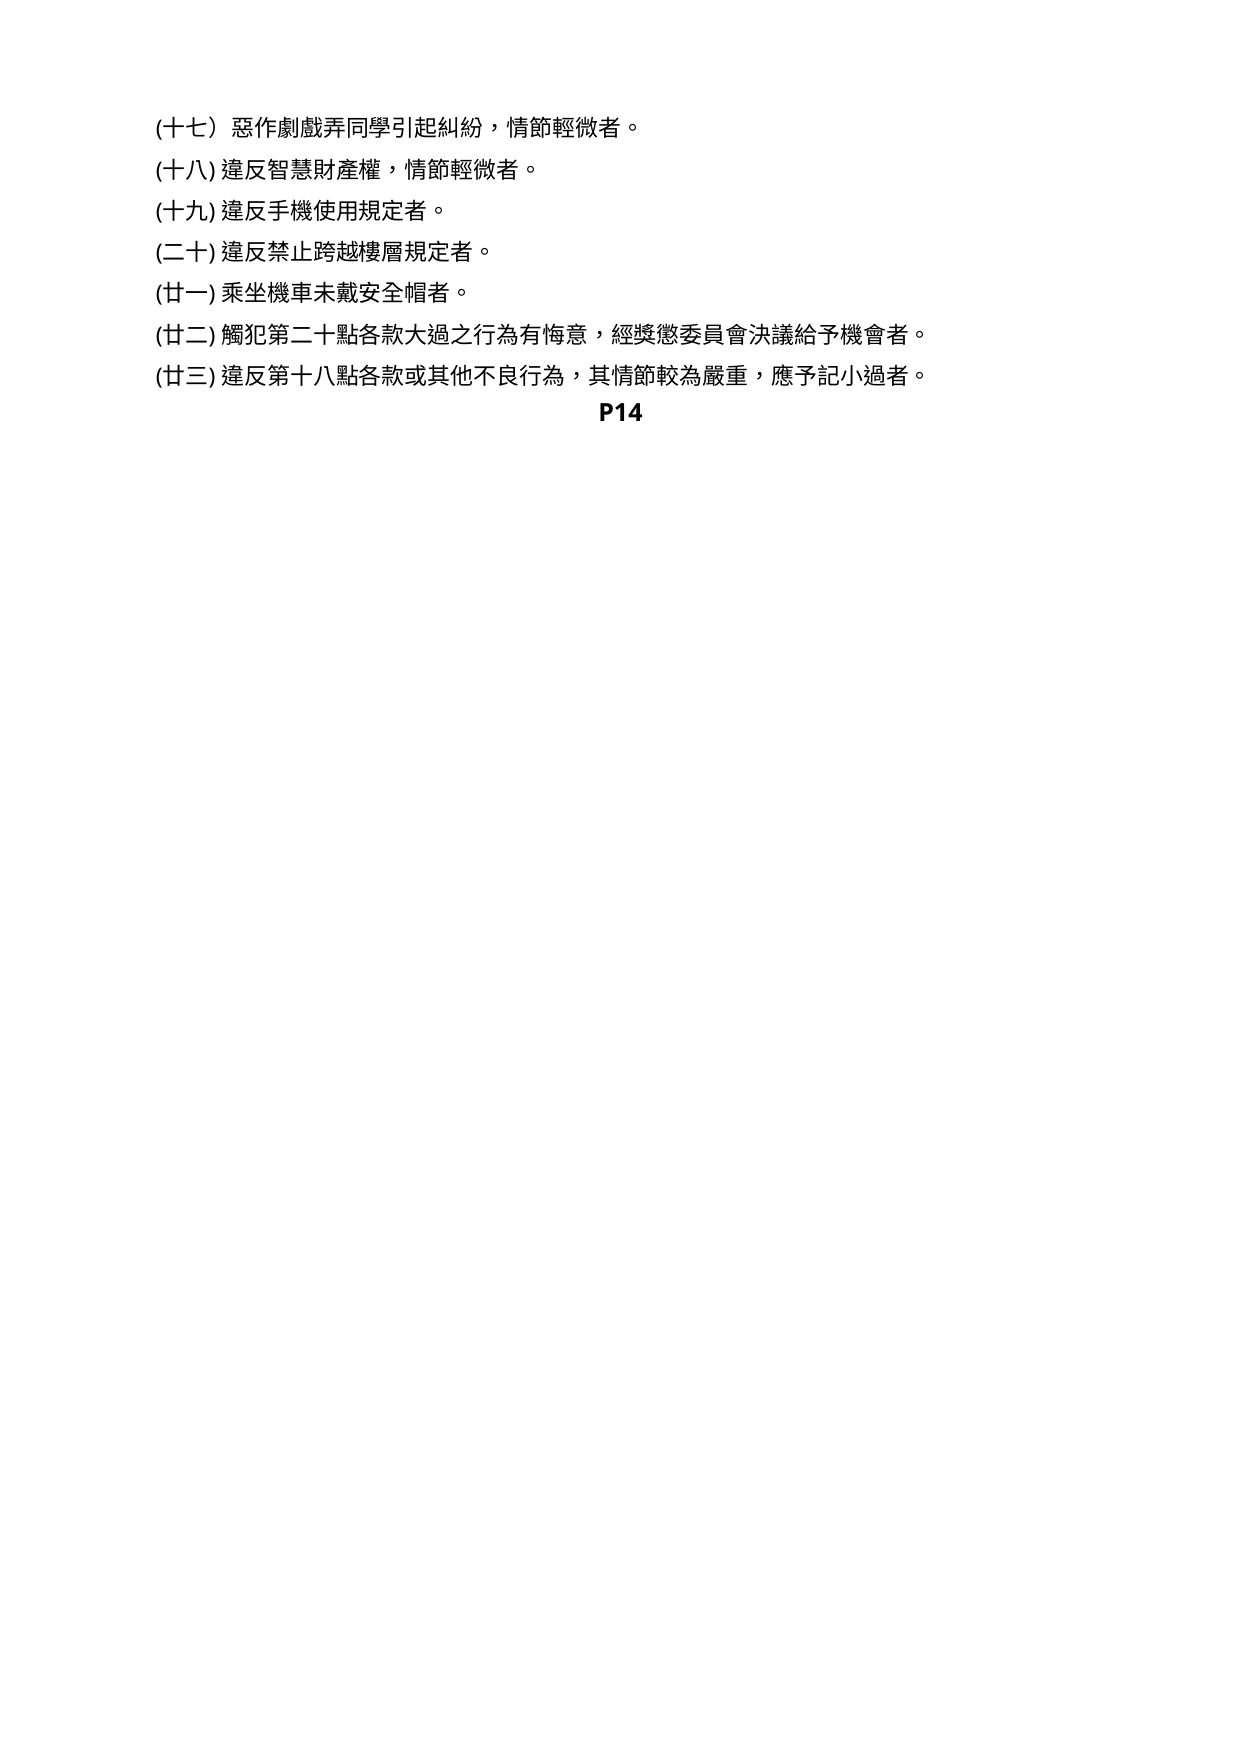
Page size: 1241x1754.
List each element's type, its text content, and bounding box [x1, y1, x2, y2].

text (廿一) 乘坐機車未戴安全帽者。 [156, 273, 1122, 311]
text (十八) 違反智慧財產權，情節輕微者。 [156, 149, 1122, 187]
text (十七）惡作劇戲弄同學引起糾紛，情節輕微者。 [156, 108, 1122, 146]
text (廿二) 觸犯第二十點各款大過之行為有悔意，經獎懲委員會決議給予機會者。 [156, 314, 1122, 352]
text P14 [118, 393, 1122, 431]
text (二十) 違反禁止跨越樓層規定者。 [156, 232, 1122, 269]
text (廿三) 違反第十八點各款或其他不良行為，其情節較為嚴重，應予記小過者。 [156, 356, 1122, 393]
text (十九) 違反手機使用規定者。 [156, 191, 1122, 228]
